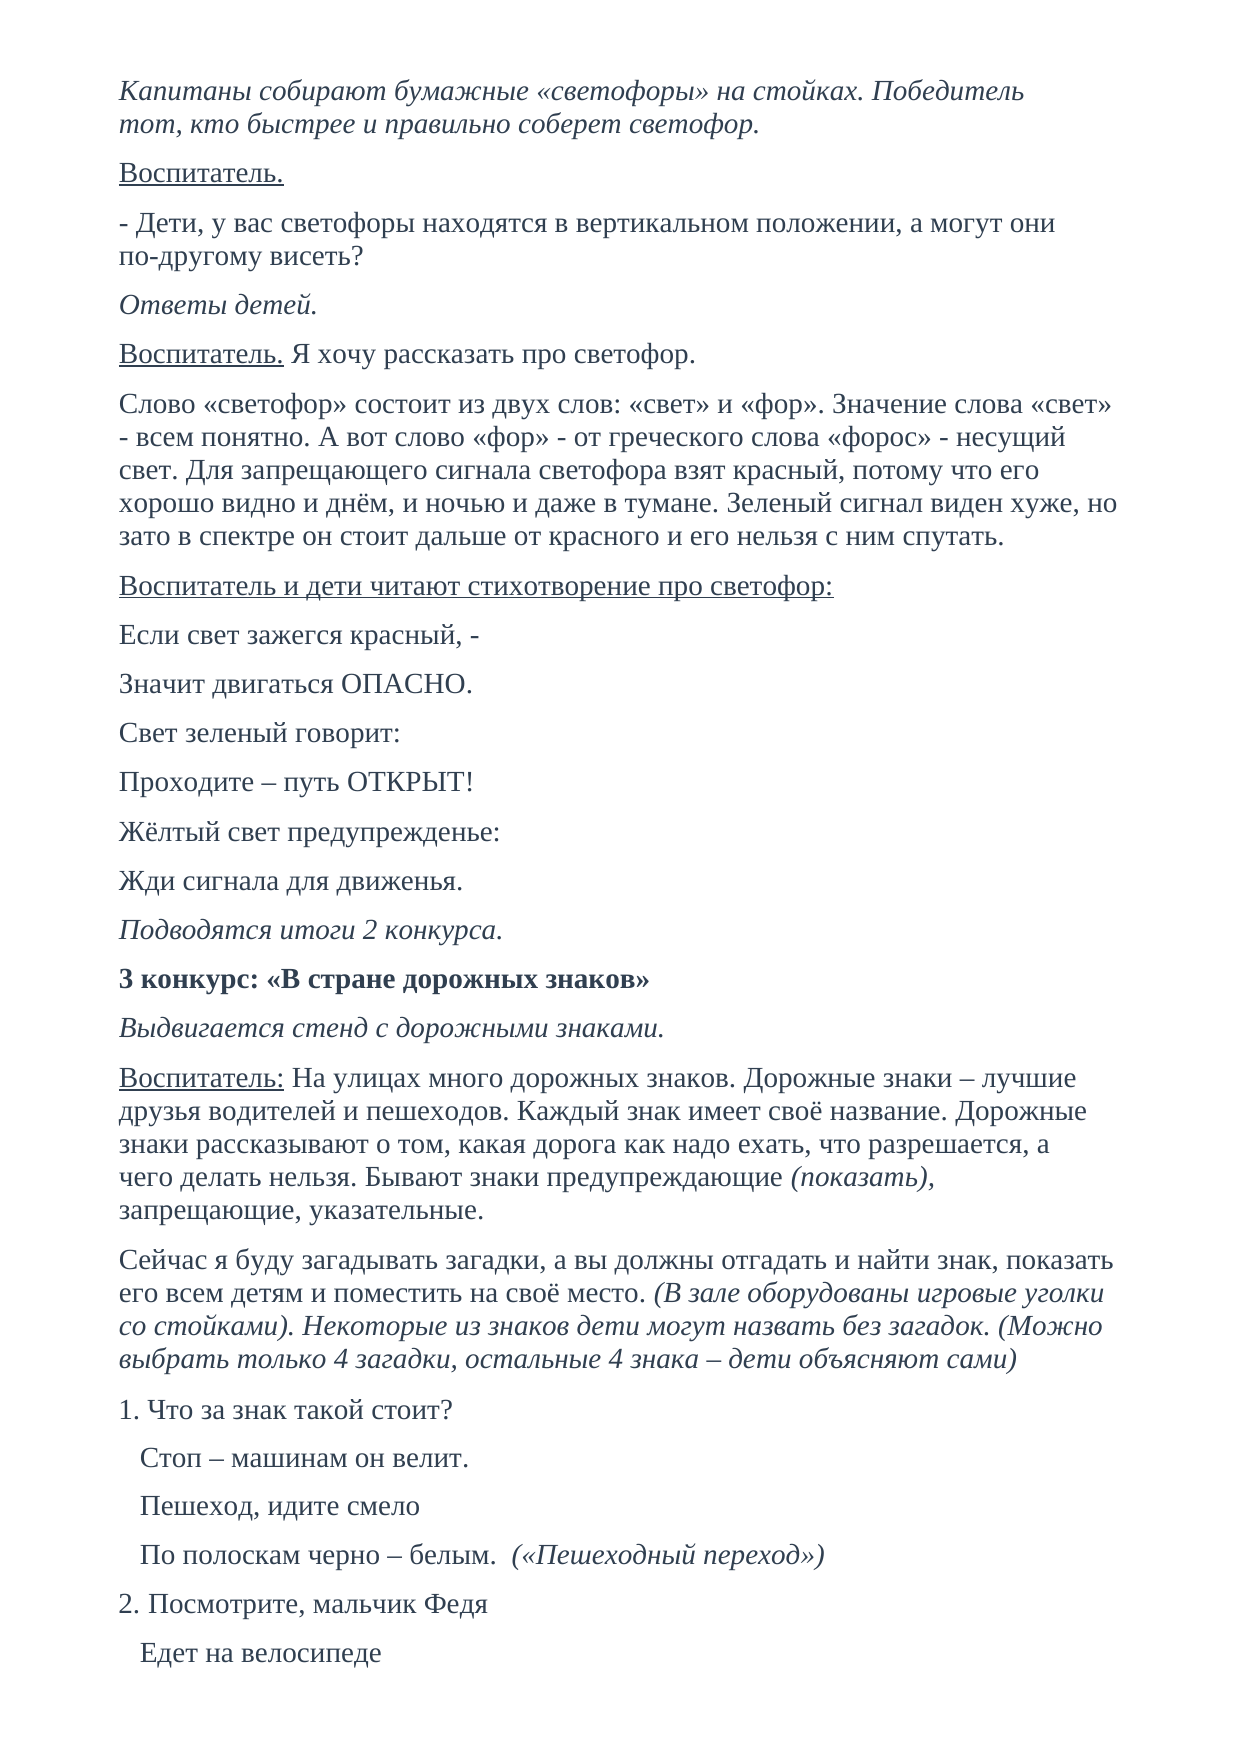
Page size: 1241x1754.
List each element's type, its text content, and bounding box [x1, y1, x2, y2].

text Значит двигаться ОПАСНО. [119, 666, 1137, 700]
text Воспитатель и дети читают стихотворение про светофор: [119, 568, 1137, 601]
list Что за знак такой стоит? Стоп – машинам он велит. Пешеход, идите смело [118, 1392, 471, 1522]
text Капитаны собирают бумажные «светофоры» на стойках. Победитель тот, кто быстрее и правильно соберет светофор. [119, 74, 1094, 139]
text Подводятся итоги 2 конкурса. [119, 912, 1137, 945]
text - Дети, у вас светофоры находятся в вертикальном положении, а могут они по-другому висеть? [119, 206, 1102, 271]
text Жди сигнала для движенья. [119, 863, 1137, 896]
text Свет зеленый говорит: [119, 715, 1137, 749]
text 3 конкурс: «В стране дорожных знаков» [119, 962, 1137, 995]
text Воспитатель. Я хочу рассказать про светофор. [119, 336, 1137, 370]
text Выдвигается стенд с дорожными знаками. [119, 1010, 1137, 1044]
list Посмотрите, мальчик Федя [118, 1586, 1137, 1620]
text Проходите – путь ОТКРЫТ! [119, 764, 1137, 798]
text Если свет зажегся красный, - [119, 617, 1137, 650]
text Жёлтый свет предупрежденье: [119, 814, 1137, 847]
text Слово «светофор» состоит из двух слов: «свет» и «фор». Значение слова «свет» - всем понятно. А вот слово «фор» - от греческого слова «форос» - несущий свет. Для запрещающего сигнала светофора взят красный, потому что его хорошо видно и днём, и ночью и даже в тумане. Зеленый сигнал виден хуже, но зато в спектре он стоит дальше от красного и его нельзя с ним спутать. [119, 387, 1129, 552]
text По полоскам черно – белым. («Пешеходный переход») [139, 1537, 1137, 1571]
text Ответы детей. [119, 287, 1137, 321]
text Едет на велосипеде [139, 1636, 1137, 1669]
text Воспитатель. [119, 155, 1137, 189]
text Сейчас я буду загадывать загадки, а вы должны отгадать и найти знак, показать его всем детям и поместить на своё место. (В зале оборудованы игровые уголки со стойками). Некоторые из знаков дети могут назвать без загадок. (Можно выбрать только 4 загадки, остальные 4 знака – дети объясняют сами) [119, 1243, 1137, 1375]
text Воспитатель: На улицах много дорожных знаков. Дорожные знаки – лучшие друзья водителей и пешеходов. Каждый знак имеет своё название. Дорожные знаки рассказывают о том, какая дорога как надо ехать, что разрешается, а чего делать нельзя. Бывают знаки предупреждающие (показать), запрещающие, указательные. [119, 1061, 1110, 1226]
